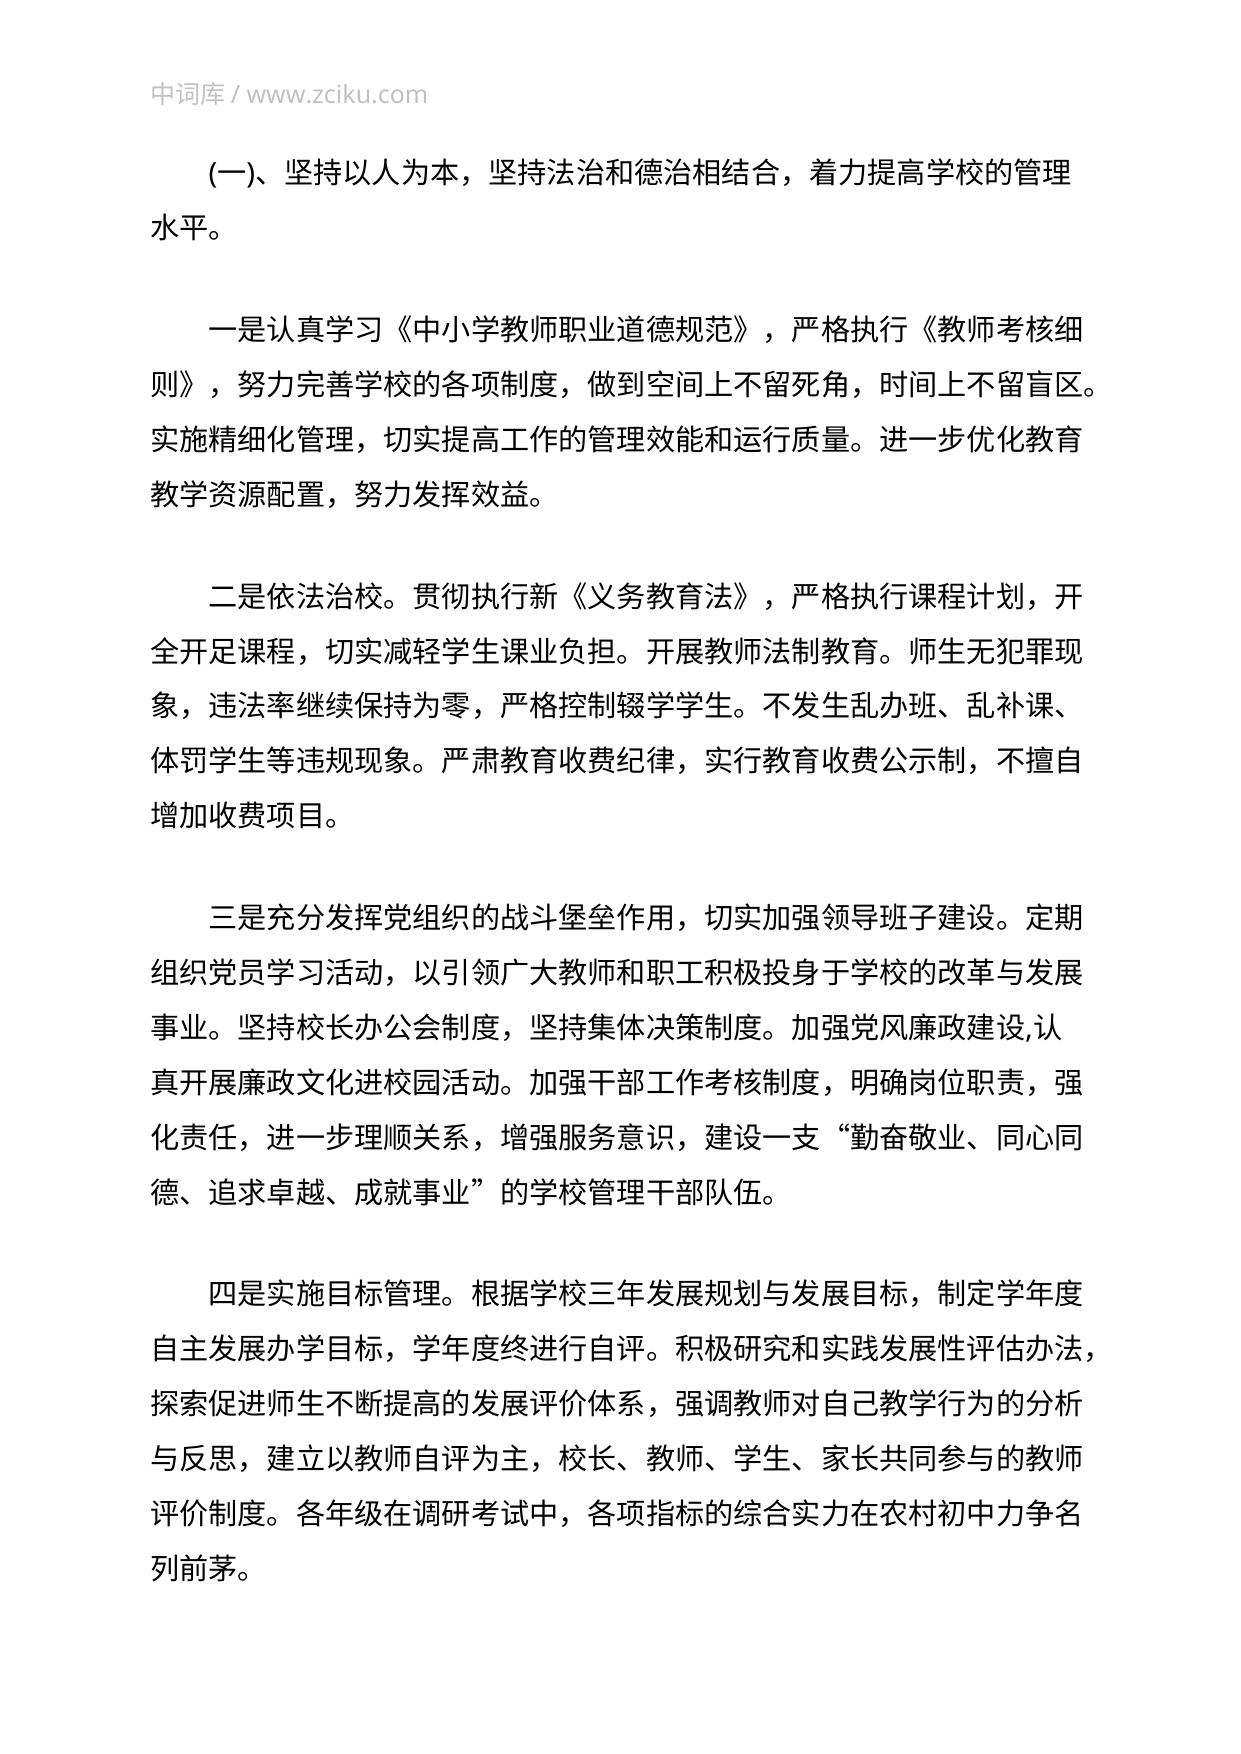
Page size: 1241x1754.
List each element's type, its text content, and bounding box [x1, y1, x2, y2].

text (一)、坚持以人为本，坚持法治和德治相结合，着力提高学校的管理水平。 [150, 150, 1090, 247]
text 一是认真学习《中小学教师职业道德规范》，严格执行《教师考核细则》，努力完善学校的各项制度，做到空间上不留死角，时间上不留盲区。实施精细化管理，切实提高工作的管理效能和运行质量。进一步优化教育教学资源配置，努力发挥效益。 [150, 307, 1090, 514]
text 二是依法治校。贯彻执行新《义务教育法》，严格执行课程计划，开全开足课程，切实减轻学生课业负担。开展教师法制教育。师生无犯罪现象，违法率继续保持为零，严格控制辍学学生。不发生乱办班、乱补课、体罚学生等违规现象。严肃教育收费纪律，实行教育收费公示制，不擅自增加收费项目。 [150, 573, 1090, 835]
text 三是充分发挥党组织的战斗堡垒作用，切实加强领导班子建设。定期组织党员学习活动，以引领广大教师和职工积极投身于学校的改革与发展事业。坚持校长办公会制度，坚持集体决策制度。加强党风廉政建设,认真开展廉政文化进校园活动。加强干部工作考核制度，明确岗位职责，强化责任，进一步理顺关系，增强服务意识，建设一支“勤奋敬业、同心同德、追求卓越、成就事业”的学校管理干部队伍。 [150, 894, 1090, 1211]
text 四是实施目标管理。根据学校三年发展规划与发展目标，制定学年度自主发展办学目标，学年度终进行自评。积极研究和实践发展性评估办法，探索促进师生不断提高的发展评价体系，强调教师对自己教学行为的分析与反思，建立以教师自评为主，校长、教师、学生、家长共同参与的教师评价制度。各年级在调研考试中，各项指标的综合实力在农村初中力争名列前茅。 [150, 1271, 1090, 1588]
